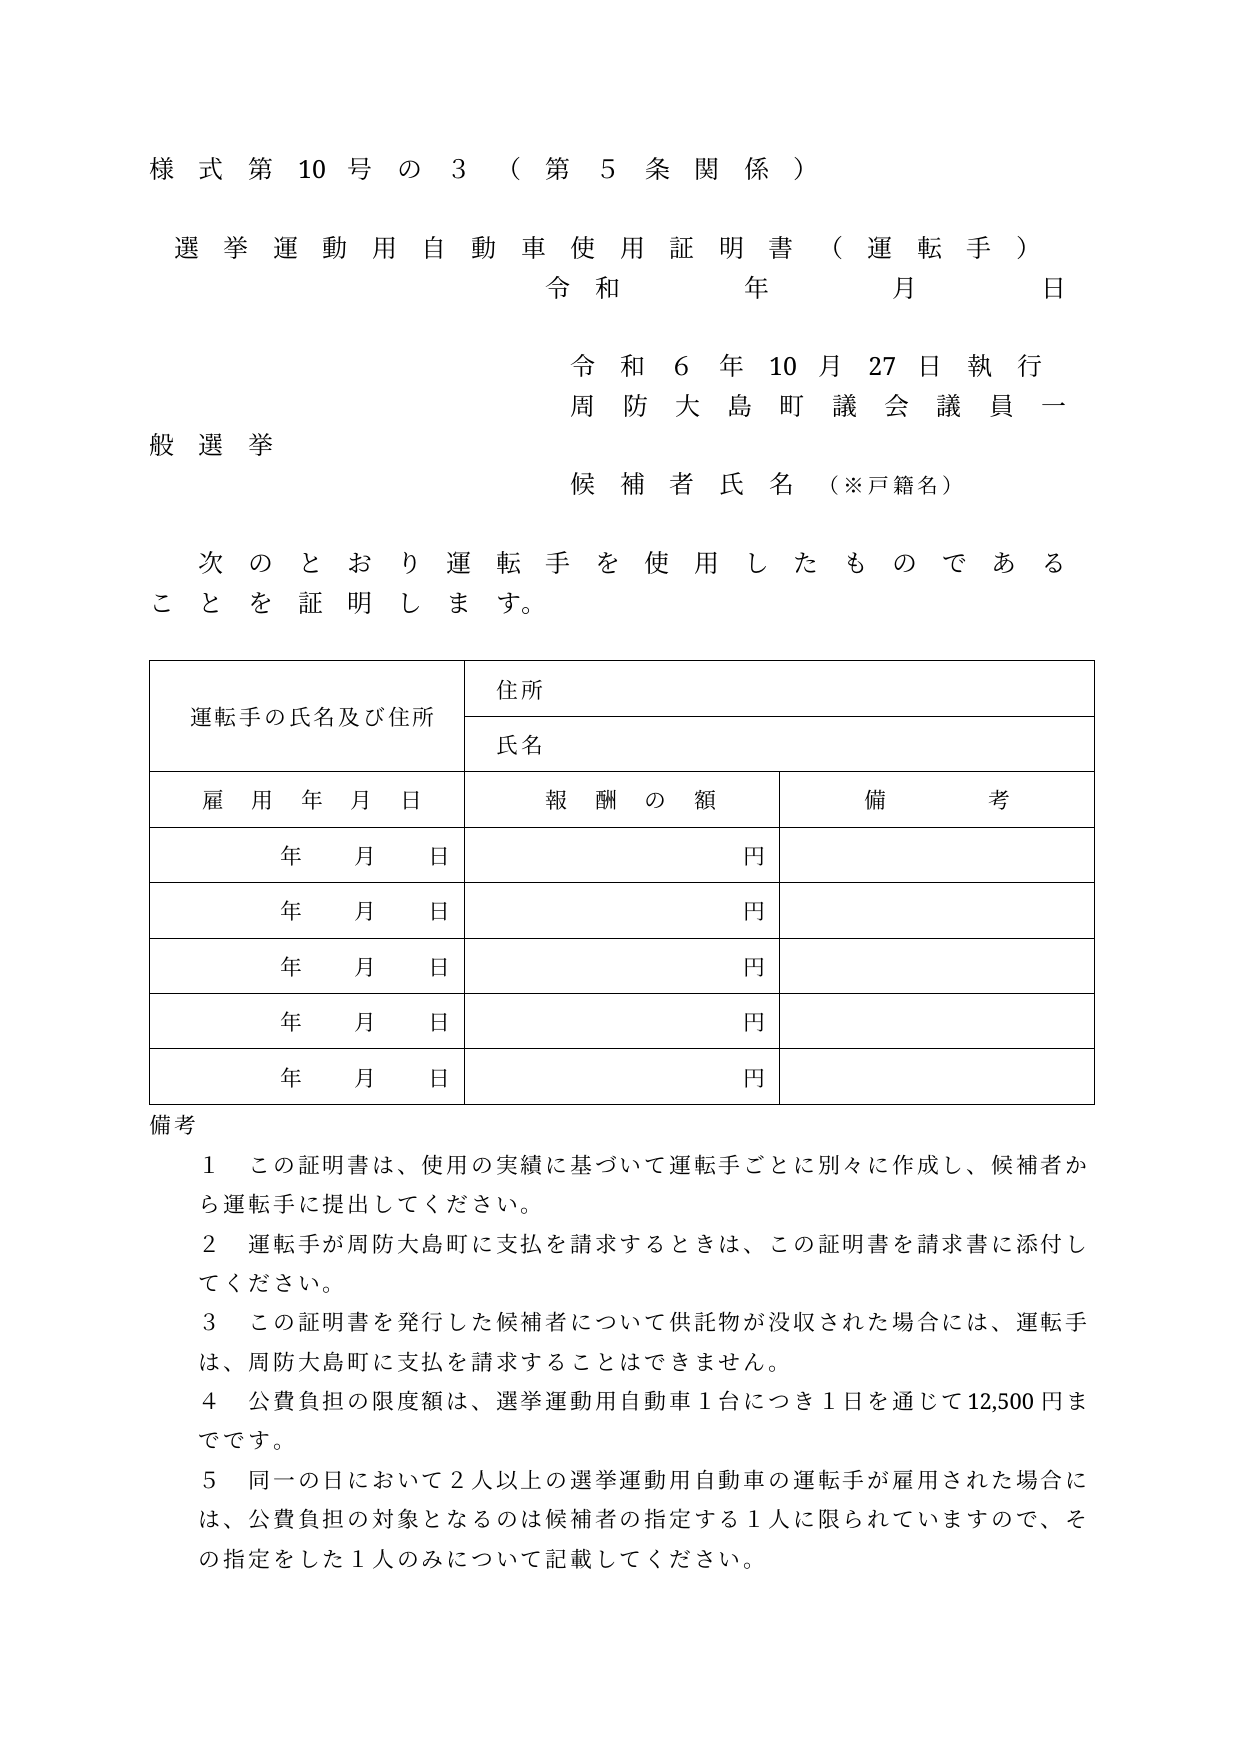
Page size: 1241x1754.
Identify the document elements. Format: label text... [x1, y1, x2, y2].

table_cell [780, 883, 1094, 937]
text 令和６年10月27日執行 [149, 345, 1091, 385]
text ２ 運転手が周防大島町に支払を請求するときは、この証明書を請求書に添付してください。 [174, 1223, 1091, 1302]
text 様式第10号の３（第５条関係） [149, 148, 1091, 188]
table_cell 年 月 日 [150, 994, 464, 1048]
table_header 運転手の氏名及び住所 [150, 661, 464, 771]
text ４ 公費負担の限度額は、選挙運動用自動車１台につき１日を通じて12,500円までです。 [174, 1380, 1091, 1459]
table_cell [780, 939, 1094, 993]
text 選挙運動用自動車使用証明書（運転手） [149, 227, 1091, 267]
table_header 住所 [465, 661, 1094, 716]
table_cell 年 月 日 [150, 939, 464, 993]
text ５ 同一の日において２人以上の選挙運動用自動車の運転手が雇用された場合には、公費負担の対象となるのは候補者の指定する１人に限られていますので、その指定をした１人のみについて記載してください。 [174, 1459, 1091, 1577]
table_cell 氏名 [465, 717, 1094, 771]
text 候補者氏名（※戸籍名） [149, 463, 1091, 503]
text 次のとおり運転手を使用したものであることを証明します。 [149, 542, 1091, 621]
table_cell 年 月 日 [150, 828, 464, 882]
table_cell 円 [465, 883, 779, 937]
table_cell 雇 用 年 月 日 [150, 772, 464, 827]
text １ この証明書は、使用の実績に基づいて運転手ごとに別々に作成し、候補者から運転手に提出してください。 [174, 1144, 1091, 1223]
table_cell 円 [465, 994, 779, 1048]
table_cell [780, 828, 1094, 882]
text 令和 年 月 日 [149, 267, 1091, 306]
table_cell 円 [465, 828, 779, 882]
table_cell 円 [465, 939, 779, 993]
table_cell 報 酬 の 額 [465, 772, 779, 827]
table_cell 年 月 日 [150, 883, 464, 937]
text ３ この証明書を発行した候補者について供託物が没収された場合には、運転手は、周防大島町に支払を請求することはできません。 [174, 1302, 1091, 1380]
table_cell 円 [465, 1049, 779, 1104]
table_cell [780, 1049, 1094, 1104]
text 周防大島町議会議員一般選挙 [149, 385, 1091, 463]
text 備考 [149, 1105, 1091, 1144]
table_cell 年 月 日 [150, 1049, 464, 1104]
table_cell 備 考 [780, 772, 1094, 827]
table_cell [780, 994, 1094, 1048]
